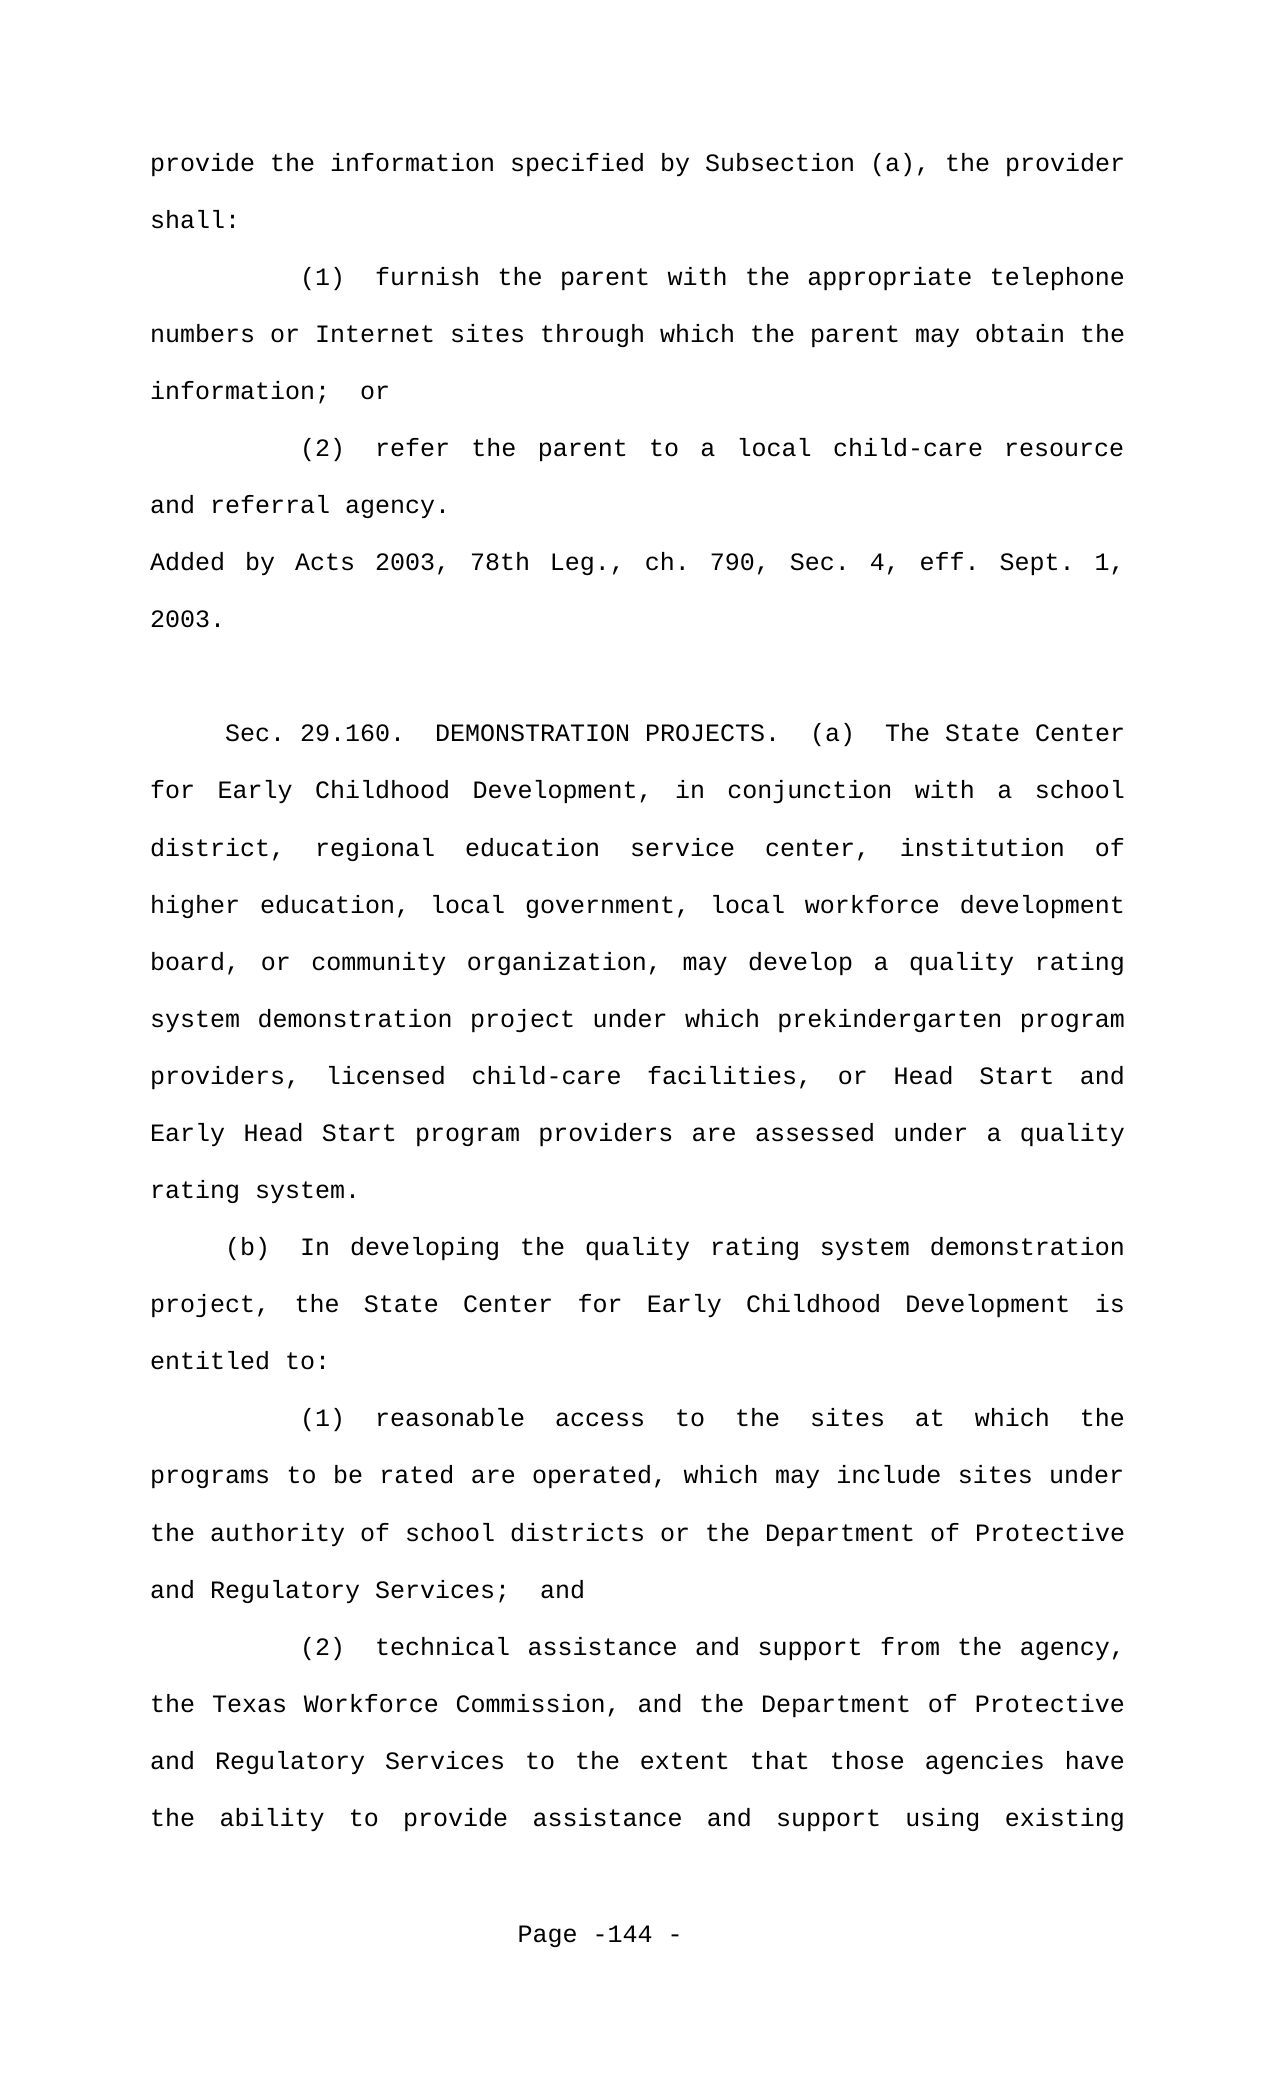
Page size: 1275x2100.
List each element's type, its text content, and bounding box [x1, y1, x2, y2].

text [150, 150, 1125, 236]
text (1) furnish the parent with the appropriate telephone numbers or Internet sites through which the parent may obtain the information; or [150, 264, 1125, 407]
text Sec. 29.160. DEMONSTRATION PROJECTS. (a) The State Center for Early Childhood Development, in conjunction with a school district, regional education service center, institution of higher education, local government, local workforce development board, or community organization, may develop a quality rating system demonstration project under which prekindergarten program providers, licensed child-care facilities, or Head Start and Early Head Start program providers are assessed under a quality rating system. [150, 721, 1125, 1206]
text Added by Acts 2003, 78th Leg., ch. 790, Sec. 4, eff. Sept. 1, 2003. [150, 549, 1125, 635]
text (2) refer the parent to a local child-care resource and referral agency. [150, 435, 1125, 521]
text (b) In developing the quality rating system demonstration project, the State Center for Early Childhood Development is entitled to: [150, 1234, 1125, 1377]
text (1) reasonable access to the sites at which the programs to be rated are operated, which may include sites under the authority of school districts or the Department of Protective and Regulatory Services; and [150, 1406, 1125, 1606]
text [150, 1634, 1125, 1834]
